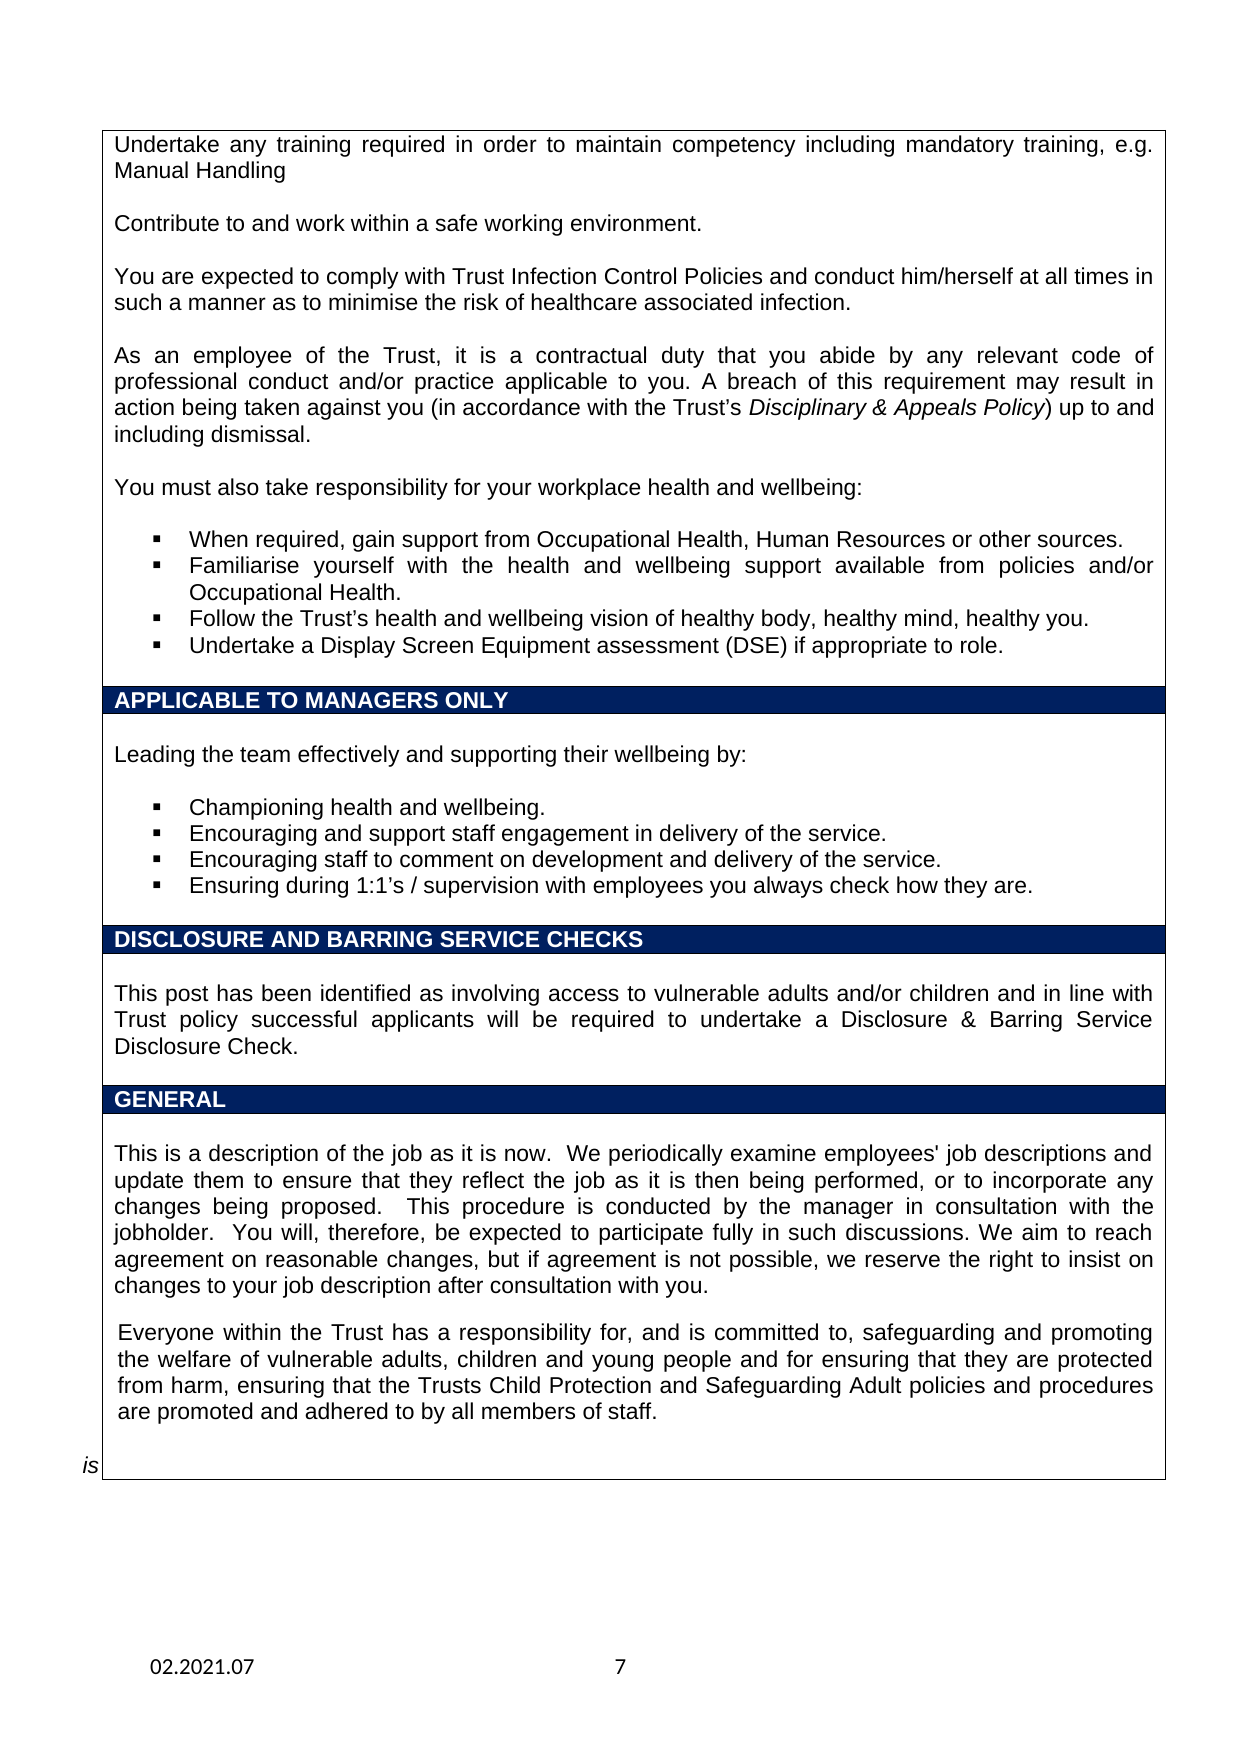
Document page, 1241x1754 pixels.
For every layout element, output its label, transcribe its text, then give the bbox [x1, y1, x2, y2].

table_cell Leading the team effectively and supporting their wellbeing by: Championing health and wellbeing. Encouraging and support staff engagement in delivery of the service. Encouraging staff to comment on development and delivery of the service. Ensuring during 1:1’s / supervision with employees you always check how they are. [103, 714, 1165, 925]
table_cell DISCLOSURE AND BARRING SERVICE CHECKS [103, 926, 1165, 953]
table_cell GENERAL [103, 1086, 1165, 1113]
table_cell This post has been identified as involving access to vulnerable adults and/or children and in line with Trust policy successful applicants will be required to undertake a Disclosure & Barring Service Disclosure Check. [103, 954, 1165, 1085]
table_cell This is a description of the job as it is now. We periodically examine employees' job descriptions and update them to ensure that they reflect the job as it is then being performed, or to incorporate any changes being proposed. This procedure is conducted by the manager in consultation with the jobholder. You will, therefore, be expected to participate fully in such discussions. We aim to reach agreement on reasonable changes, but if agreement is not possible, we reserve the right to insist on changes to your job description after consultation with you. Everyone within the Trust has a responsibility for, and is committed to, safeguarding and promoting the welfare of vulnerable adults, children and young people and for ensuring that they are protected from harm, ensuring that the Trusts Child Protection and Safeguarding Adult policies and procedures are promoted and adhered to by all members of staff. This is [103, 1114, 1165, 1479]
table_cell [103, 131, 1165, 686]
table_cell APPLICABLE TO MANAGERS ONLY [103, 687, 1165, 713]
